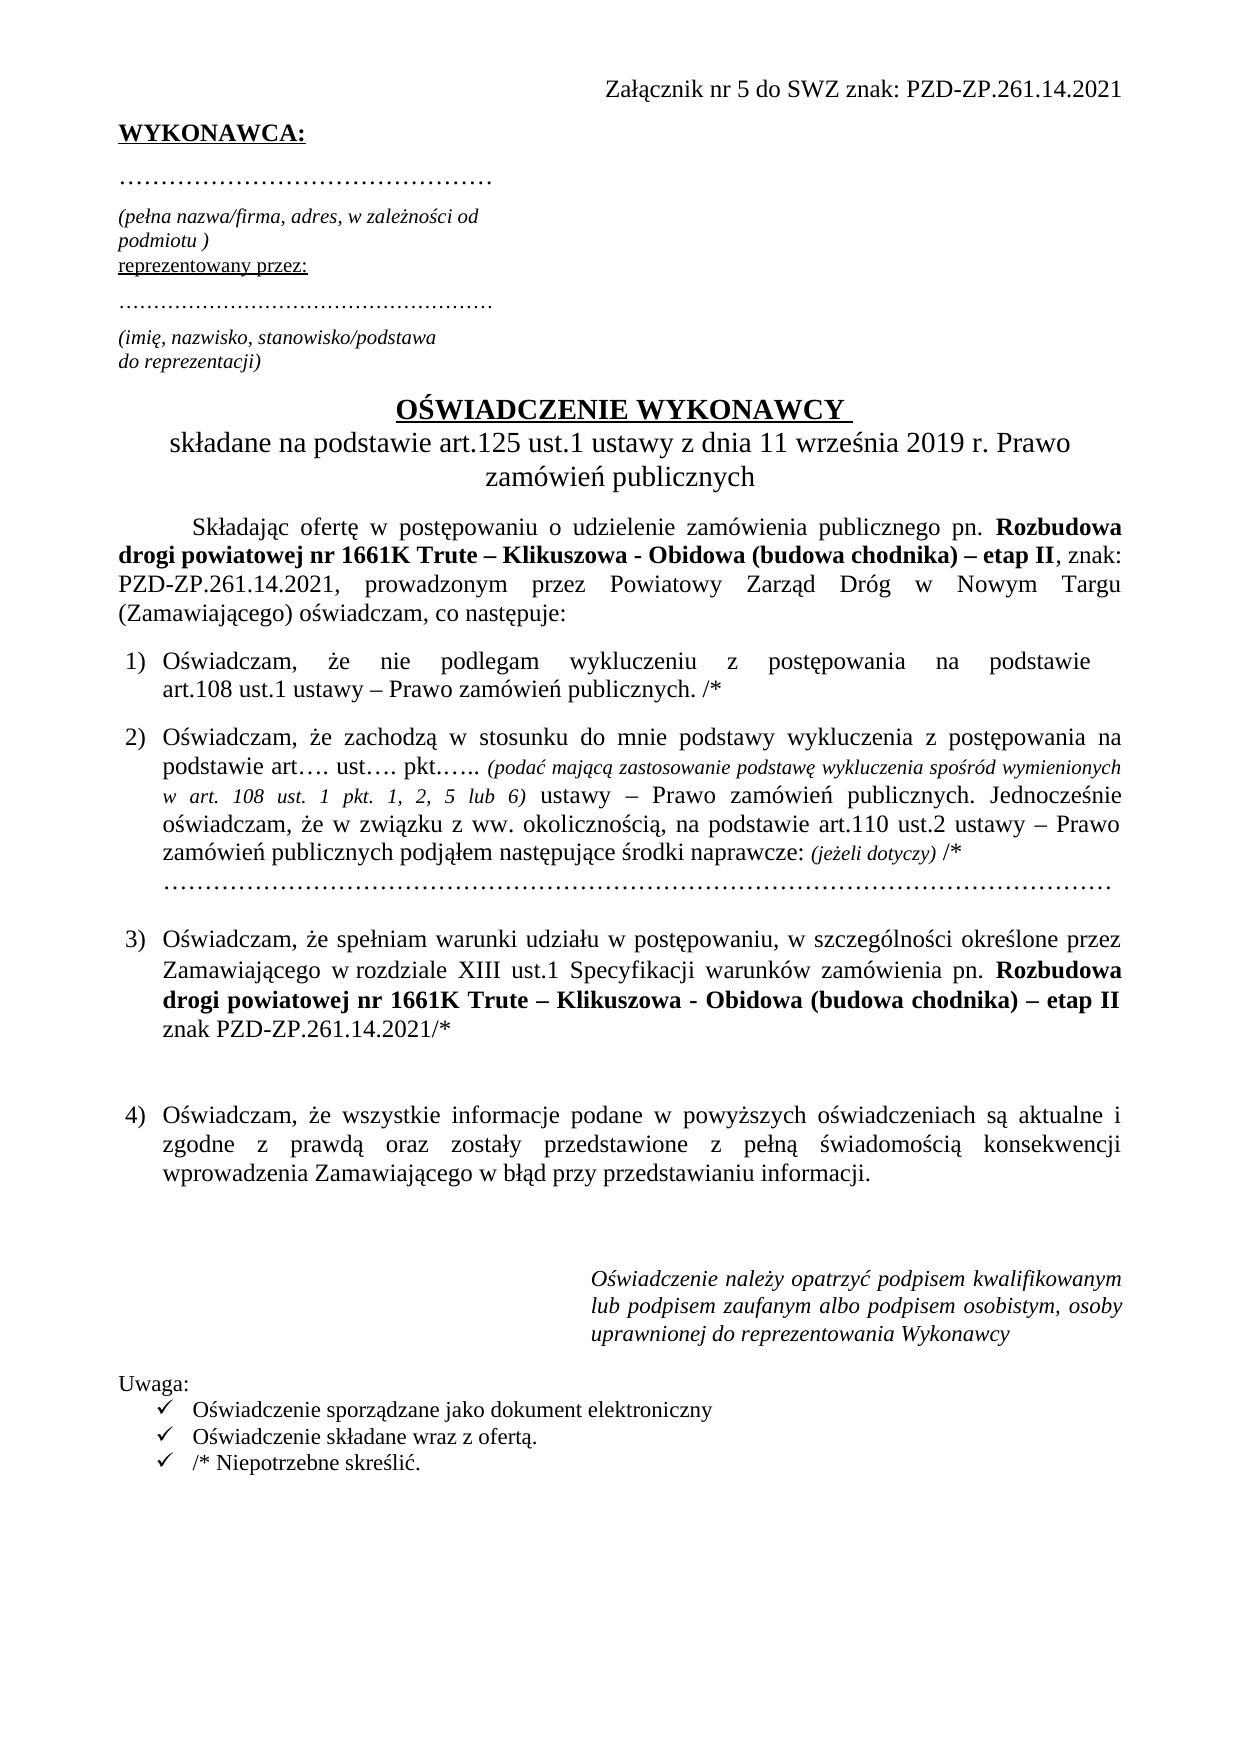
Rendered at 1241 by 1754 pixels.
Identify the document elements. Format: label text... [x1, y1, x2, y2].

text reprezentowany przez: [118, 252, 1122, 277]
list Oświadczam, że nie podlegam wykluczeniu z postępowania na podstawie art.108 ust.1 ustawy – Prawo zamówień publicznych. /* [125, 646, 1122, 703]
text (imię, nazwisko, stanowisko/podstawa do reprezentacji) [118, 324, 502, 373]
list Oświadczam, że wszystkie informacje podane w powyższych oświadczeniach są aktualne i zgodne z prawdą oraz zostały przedstawione z pełną świadomością konsekwencji wprowadzenia Zamawiającego w błąd przy przedstawianiu informacji. [125, 1101, 1122, 1187]
list Oświadczenie składane wraz z ofertą. [155, 1423, 1122, 1449]
text ……………………………………………… [118, 288, 502, 313]
list Oświadczam, że zachodzą w stosunku do mnie podstawy wykluczenia z postępowania na podstawie art…. ust…. pkt.….. (podać mającą zastosowanie podstawę wykluczenia spośród wymienionych w art. 108 ust. 1 pkt. 1, 2, 5 lub 6) ustawy – Prawo zamówień publicznych. Jednocześnie oświadczam, że w związku z ww. okolicznością, na podstawie art.110 ust.2 ustawy – Prawo zamówień publicznych podjąłem następujące środki naprawcze: (jeżeli dotyczy) /* [125, 722, 1122, 866]
text ……………………………………… [118, 161, 502, 190]
list …………………………………………………………………………………………………… [162, 866, 1122, 895]
text Uwaga: [118, 1370, 1122, 1396]
text (pełna nazwa/firma, adres, w zależności od podmiotu ) [118, 204, 502, 252]
list Oświadczam, że spełniam warunki udziału w postępowaniu, w szczególności określone przez Zamawiającego w rozdziale XIII ust.1 Specyfikacji warunków zamówienia pn. Rozbudowa drogi powiatowej nr 1661K Trute – Klikuszowa - Obidowa (budowa chodnika) – etap II znak PZD-ZP.261.14.2021/* [125, 924, 1122, 1043]
text Składając ofertę w postępowaniu o udzielenie zamówienia publicznego pn. Rozbudowa drogi powiatowej nr 1661K Trute – Klikuszowa - Obidowa (budowa chodnika) – etap II, znak: PZD-ZP.261.14.2021, prowadzonym przez Powiatowy Zarząd Dróg w Nowym Targu (Zamawiającego) oświadczam, co następuje: [118, 512, 1122, 627]
list Oświadczenie sporządzane jako dokument elektroniczny [155, 1396, 1122, 1423]
text OŚWIADCZENIE WYKONAWCY [118, 392, 1122, 425]
text Oświadczenie należy opatrzyć podpisem kwalifikowanym lub podpisem zaufanym albo podpisem osobistym, osoby uprawnionej do reprezentowania Wykonawcy [591, 1265, 1122, 1346]
text składane na podstawie art.125 ust.1 ustawy z dnia 11 września 2019 r. Prawo zamówień publicznych [118, 425, 1122, 492]
list /* Niepotrzebne skreślić. [155, 1449, 1122, 1475]
text WYKONAWCA: [118, 118, 1122, 147]
